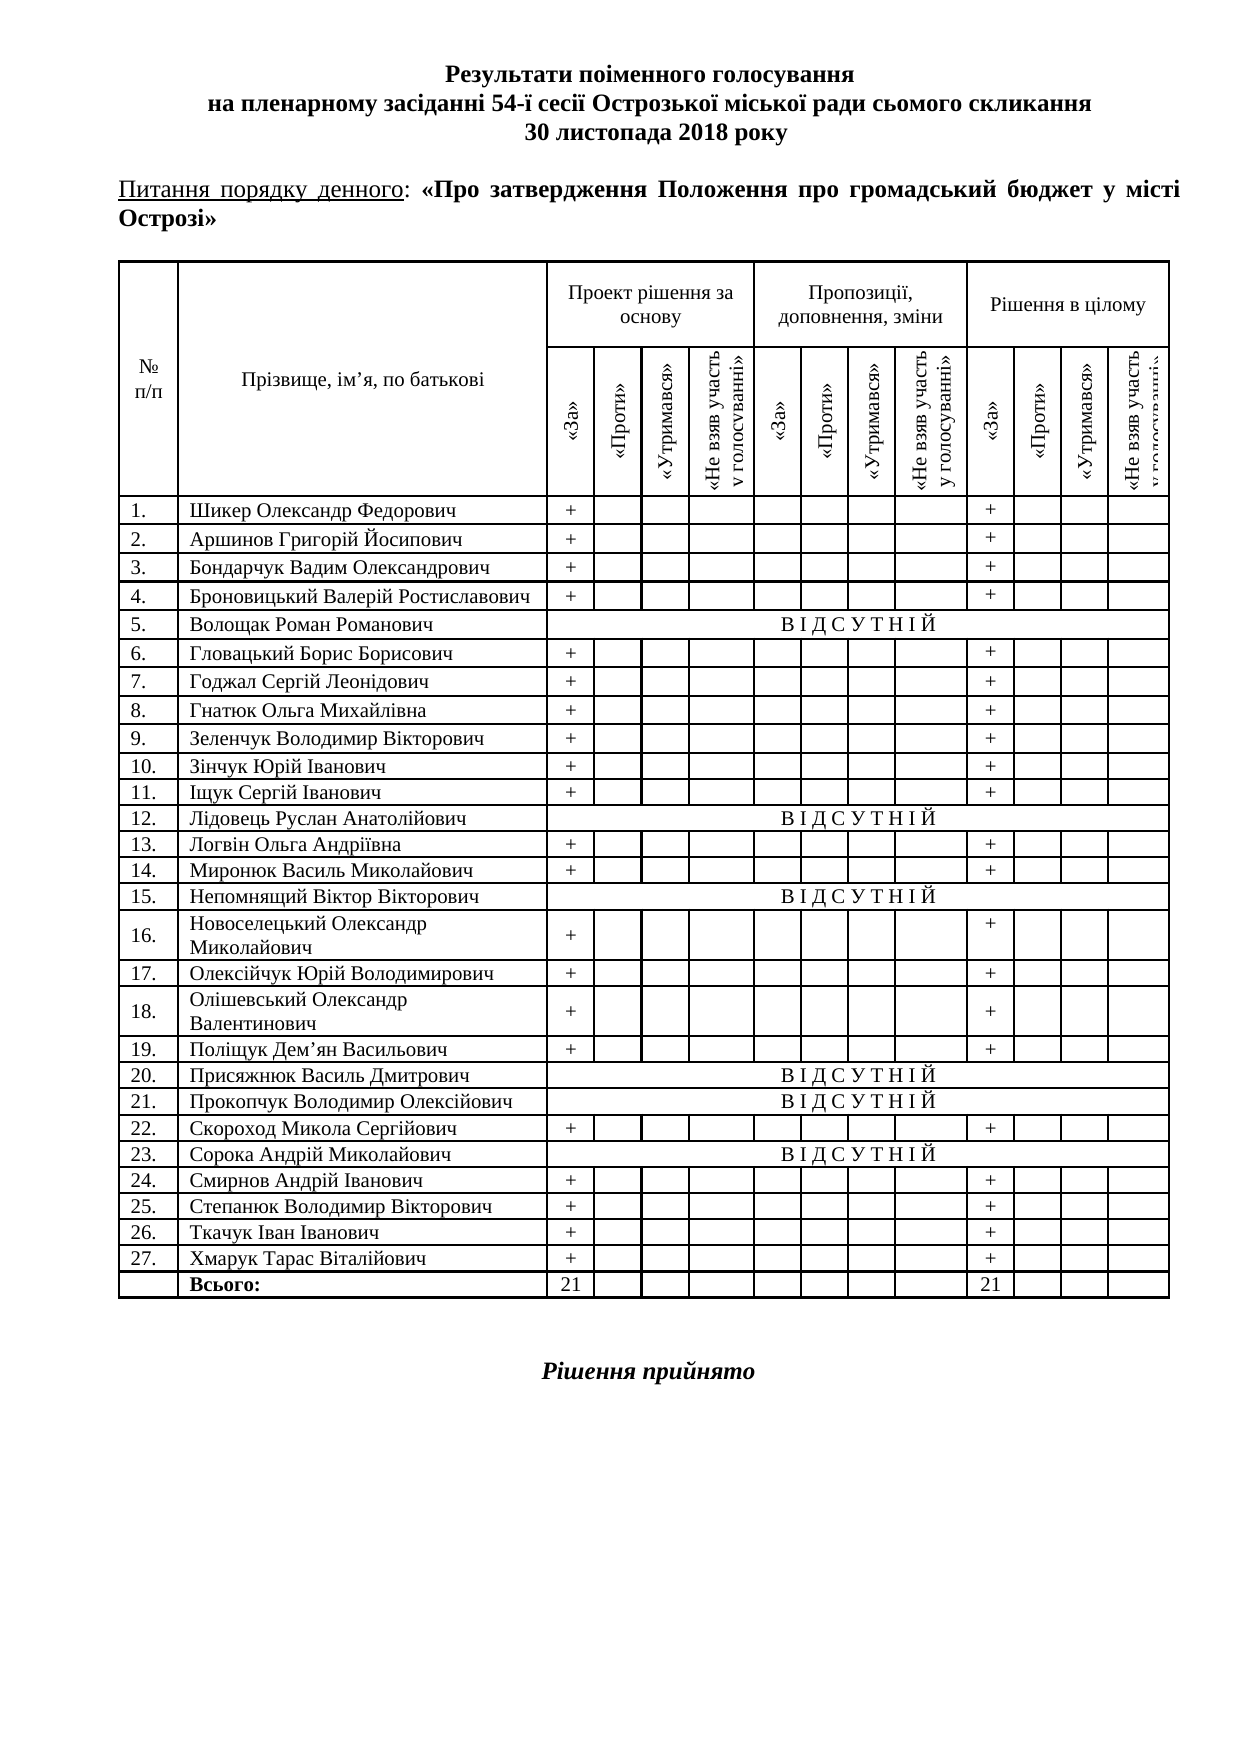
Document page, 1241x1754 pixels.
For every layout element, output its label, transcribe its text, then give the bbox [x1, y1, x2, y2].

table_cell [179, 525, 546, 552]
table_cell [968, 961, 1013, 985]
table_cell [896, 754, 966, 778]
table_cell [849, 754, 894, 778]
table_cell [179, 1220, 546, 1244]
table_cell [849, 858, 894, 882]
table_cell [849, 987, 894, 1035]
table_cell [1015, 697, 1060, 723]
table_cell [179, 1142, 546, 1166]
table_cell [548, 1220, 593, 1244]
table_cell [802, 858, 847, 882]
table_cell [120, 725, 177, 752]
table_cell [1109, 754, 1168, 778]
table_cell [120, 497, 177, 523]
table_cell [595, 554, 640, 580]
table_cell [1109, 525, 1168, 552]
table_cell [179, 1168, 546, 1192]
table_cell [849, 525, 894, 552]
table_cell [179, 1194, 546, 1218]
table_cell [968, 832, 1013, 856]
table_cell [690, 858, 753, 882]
text 30 листопада 2018 року [118, 117, 1181, 145]
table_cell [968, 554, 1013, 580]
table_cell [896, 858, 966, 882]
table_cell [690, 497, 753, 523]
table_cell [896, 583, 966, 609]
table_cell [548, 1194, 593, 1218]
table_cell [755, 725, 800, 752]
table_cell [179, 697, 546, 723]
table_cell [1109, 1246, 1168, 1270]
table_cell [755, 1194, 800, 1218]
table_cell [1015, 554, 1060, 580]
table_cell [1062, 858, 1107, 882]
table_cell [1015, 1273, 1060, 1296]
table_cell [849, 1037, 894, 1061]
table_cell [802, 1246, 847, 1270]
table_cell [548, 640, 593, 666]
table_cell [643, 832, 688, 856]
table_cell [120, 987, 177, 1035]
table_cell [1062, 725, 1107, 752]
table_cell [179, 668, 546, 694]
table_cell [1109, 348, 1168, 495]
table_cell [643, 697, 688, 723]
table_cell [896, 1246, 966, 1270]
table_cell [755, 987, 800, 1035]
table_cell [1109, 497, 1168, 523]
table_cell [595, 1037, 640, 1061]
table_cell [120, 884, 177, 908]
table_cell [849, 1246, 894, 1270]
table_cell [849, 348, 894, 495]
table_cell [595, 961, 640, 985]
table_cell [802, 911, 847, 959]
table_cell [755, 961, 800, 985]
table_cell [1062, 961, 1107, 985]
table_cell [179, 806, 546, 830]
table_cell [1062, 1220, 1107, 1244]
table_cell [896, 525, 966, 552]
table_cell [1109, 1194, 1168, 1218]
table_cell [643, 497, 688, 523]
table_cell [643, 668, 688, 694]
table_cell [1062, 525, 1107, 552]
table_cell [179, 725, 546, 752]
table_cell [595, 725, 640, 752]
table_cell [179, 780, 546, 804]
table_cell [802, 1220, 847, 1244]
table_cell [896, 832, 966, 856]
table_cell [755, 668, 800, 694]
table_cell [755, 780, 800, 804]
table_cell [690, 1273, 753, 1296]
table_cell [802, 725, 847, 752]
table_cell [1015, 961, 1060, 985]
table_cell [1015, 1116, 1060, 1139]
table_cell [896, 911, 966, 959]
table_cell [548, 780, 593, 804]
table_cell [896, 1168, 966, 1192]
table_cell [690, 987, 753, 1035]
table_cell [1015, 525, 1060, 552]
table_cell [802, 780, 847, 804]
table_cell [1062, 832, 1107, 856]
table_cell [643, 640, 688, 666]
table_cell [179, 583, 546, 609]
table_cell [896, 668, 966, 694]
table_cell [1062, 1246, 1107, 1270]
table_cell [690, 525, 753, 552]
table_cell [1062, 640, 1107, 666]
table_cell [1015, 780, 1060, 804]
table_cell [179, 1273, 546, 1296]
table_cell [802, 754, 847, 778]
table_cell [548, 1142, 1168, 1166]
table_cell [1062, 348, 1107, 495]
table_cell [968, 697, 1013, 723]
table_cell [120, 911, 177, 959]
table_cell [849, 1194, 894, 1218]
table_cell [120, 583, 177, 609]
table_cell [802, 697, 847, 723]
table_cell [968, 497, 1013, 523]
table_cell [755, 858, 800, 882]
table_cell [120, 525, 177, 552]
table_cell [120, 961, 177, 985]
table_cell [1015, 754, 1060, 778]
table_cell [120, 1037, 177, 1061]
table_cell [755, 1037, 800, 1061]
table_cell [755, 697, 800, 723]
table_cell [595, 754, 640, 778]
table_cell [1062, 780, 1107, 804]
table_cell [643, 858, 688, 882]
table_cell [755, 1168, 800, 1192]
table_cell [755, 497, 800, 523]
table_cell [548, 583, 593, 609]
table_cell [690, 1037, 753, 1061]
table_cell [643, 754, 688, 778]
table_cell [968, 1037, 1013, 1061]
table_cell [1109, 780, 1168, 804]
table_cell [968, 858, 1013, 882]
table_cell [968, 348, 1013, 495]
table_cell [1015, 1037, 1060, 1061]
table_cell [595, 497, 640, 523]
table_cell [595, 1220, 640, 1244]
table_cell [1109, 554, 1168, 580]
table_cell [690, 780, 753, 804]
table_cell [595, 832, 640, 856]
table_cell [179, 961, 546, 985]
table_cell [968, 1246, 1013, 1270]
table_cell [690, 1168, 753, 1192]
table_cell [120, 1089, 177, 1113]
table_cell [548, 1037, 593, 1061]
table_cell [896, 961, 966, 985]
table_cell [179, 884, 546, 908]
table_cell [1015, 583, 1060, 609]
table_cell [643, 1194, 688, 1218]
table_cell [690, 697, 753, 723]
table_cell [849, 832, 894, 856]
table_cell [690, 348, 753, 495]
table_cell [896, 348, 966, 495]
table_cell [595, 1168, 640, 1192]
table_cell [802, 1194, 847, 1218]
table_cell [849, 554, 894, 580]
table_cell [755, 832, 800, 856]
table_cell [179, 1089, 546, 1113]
title на пленарному засіданні 54-ї сесії Острозької міської ради сьомого скликання [118, 88, 1181, 117]
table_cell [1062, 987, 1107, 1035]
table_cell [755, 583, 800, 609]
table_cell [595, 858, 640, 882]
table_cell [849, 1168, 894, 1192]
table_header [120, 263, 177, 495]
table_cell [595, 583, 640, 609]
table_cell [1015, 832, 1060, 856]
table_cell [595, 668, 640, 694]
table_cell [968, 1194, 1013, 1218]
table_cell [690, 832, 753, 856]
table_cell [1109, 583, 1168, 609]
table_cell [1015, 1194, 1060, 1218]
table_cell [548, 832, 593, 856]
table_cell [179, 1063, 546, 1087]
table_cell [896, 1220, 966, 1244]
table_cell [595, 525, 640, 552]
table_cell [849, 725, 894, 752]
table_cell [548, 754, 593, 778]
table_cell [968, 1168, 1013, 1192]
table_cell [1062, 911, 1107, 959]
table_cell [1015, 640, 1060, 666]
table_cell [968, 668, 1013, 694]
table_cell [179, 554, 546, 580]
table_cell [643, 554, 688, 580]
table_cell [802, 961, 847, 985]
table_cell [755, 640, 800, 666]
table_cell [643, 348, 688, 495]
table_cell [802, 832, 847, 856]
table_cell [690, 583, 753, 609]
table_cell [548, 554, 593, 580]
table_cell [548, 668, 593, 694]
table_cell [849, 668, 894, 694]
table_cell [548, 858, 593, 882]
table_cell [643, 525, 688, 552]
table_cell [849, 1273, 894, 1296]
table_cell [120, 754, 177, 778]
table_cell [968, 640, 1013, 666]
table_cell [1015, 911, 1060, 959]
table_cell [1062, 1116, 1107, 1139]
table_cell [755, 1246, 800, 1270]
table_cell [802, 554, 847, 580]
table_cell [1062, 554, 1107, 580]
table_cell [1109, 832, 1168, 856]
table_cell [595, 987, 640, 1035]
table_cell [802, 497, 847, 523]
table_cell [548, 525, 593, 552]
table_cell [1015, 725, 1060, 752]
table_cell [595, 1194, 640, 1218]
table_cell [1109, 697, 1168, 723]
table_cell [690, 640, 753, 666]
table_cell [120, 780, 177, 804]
text Рішення прийнято [118, 1356, 1181, 1385]
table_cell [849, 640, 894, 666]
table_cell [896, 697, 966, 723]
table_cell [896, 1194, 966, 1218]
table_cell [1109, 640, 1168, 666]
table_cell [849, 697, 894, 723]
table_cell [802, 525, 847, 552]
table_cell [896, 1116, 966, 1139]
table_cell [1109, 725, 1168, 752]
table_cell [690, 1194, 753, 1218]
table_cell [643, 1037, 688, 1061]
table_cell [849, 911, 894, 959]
title Результати поіменного голосування [118, 59, 1181, 88]
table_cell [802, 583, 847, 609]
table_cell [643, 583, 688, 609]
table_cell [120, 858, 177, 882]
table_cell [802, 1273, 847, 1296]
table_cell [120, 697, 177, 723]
text Питання порядку денного: «Про затвердження Положення про громадський бюджет у місті Острозі» [118, 174, 1181, 232]
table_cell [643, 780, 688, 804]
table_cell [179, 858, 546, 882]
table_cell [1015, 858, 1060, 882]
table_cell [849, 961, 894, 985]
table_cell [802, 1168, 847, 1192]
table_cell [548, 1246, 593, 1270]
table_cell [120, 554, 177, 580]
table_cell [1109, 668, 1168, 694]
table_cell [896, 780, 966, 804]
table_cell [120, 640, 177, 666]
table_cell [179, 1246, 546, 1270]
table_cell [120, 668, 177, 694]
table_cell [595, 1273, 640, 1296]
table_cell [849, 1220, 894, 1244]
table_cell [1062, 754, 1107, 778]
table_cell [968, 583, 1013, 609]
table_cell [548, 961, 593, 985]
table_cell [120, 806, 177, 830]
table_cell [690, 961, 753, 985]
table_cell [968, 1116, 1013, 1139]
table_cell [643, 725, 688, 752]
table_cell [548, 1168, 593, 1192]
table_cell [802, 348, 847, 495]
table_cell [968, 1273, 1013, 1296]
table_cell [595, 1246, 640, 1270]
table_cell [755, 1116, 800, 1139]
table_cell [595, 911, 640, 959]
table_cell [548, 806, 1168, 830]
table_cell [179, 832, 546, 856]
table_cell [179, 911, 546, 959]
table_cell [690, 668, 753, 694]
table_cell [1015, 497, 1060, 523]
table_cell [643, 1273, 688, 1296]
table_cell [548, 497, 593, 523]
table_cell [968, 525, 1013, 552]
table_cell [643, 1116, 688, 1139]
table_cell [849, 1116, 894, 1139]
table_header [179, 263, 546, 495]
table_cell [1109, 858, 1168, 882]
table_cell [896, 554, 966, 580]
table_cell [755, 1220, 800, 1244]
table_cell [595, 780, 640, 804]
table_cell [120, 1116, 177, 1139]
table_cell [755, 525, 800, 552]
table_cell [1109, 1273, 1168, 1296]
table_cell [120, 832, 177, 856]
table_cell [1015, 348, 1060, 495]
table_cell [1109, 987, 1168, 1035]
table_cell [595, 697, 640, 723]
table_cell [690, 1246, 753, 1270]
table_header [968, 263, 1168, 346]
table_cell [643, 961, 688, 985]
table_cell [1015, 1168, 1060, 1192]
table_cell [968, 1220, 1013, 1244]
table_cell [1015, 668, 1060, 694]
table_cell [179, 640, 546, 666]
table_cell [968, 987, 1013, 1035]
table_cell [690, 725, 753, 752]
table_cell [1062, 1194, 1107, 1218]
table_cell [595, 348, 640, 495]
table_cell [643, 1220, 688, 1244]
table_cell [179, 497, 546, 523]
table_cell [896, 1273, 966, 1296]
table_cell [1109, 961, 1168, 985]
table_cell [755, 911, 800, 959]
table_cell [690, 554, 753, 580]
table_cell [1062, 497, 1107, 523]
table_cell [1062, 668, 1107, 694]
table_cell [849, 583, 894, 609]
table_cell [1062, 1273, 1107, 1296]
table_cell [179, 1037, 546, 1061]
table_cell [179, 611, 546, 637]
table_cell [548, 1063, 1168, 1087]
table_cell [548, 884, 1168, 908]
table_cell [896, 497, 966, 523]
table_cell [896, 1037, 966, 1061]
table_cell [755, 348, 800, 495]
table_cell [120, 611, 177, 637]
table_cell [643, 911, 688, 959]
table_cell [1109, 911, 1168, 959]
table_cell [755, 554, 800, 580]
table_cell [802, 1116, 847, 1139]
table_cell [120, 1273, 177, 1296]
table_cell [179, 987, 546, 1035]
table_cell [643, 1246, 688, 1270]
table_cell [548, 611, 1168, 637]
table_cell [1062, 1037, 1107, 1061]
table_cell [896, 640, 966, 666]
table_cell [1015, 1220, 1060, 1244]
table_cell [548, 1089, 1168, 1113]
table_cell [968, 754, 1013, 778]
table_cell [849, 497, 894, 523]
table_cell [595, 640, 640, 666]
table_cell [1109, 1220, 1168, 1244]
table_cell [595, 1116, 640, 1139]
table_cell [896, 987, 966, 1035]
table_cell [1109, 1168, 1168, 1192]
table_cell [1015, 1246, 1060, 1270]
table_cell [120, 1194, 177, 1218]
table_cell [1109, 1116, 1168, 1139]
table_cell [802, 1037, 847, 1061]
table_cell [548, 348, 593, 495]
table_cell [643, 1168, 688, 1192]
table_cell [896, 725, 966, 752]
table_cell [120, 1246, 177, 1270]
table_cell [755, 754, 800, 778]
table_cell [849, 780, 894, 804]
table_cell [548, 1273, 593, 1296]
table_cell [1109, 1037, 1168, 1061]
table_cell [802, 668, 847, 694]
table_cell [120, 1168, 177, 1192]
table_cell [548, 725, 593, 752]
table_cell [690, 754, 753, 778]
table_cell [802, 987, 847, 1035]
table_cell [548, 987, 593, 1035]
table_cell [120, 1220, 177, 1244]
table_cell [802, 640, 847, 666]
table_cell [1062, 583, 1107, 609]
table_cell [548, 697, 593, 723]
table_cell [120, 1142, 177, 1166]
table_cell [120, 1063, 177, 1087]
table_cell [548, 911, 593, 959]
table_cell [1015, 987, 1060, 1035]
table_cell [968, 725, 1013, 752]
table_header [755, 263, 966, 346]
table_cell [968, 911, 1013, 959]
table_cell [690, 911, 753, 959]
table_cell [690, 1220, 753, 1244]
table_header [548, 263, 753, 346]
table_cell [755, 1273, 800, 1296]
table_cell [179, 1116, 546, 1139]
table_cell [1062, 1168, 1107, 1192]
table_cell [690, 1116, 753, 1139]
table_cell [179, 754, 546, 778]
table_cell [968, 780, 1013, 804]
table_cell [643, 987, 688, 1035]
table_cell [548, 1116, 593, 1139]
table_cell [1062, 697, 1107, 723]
